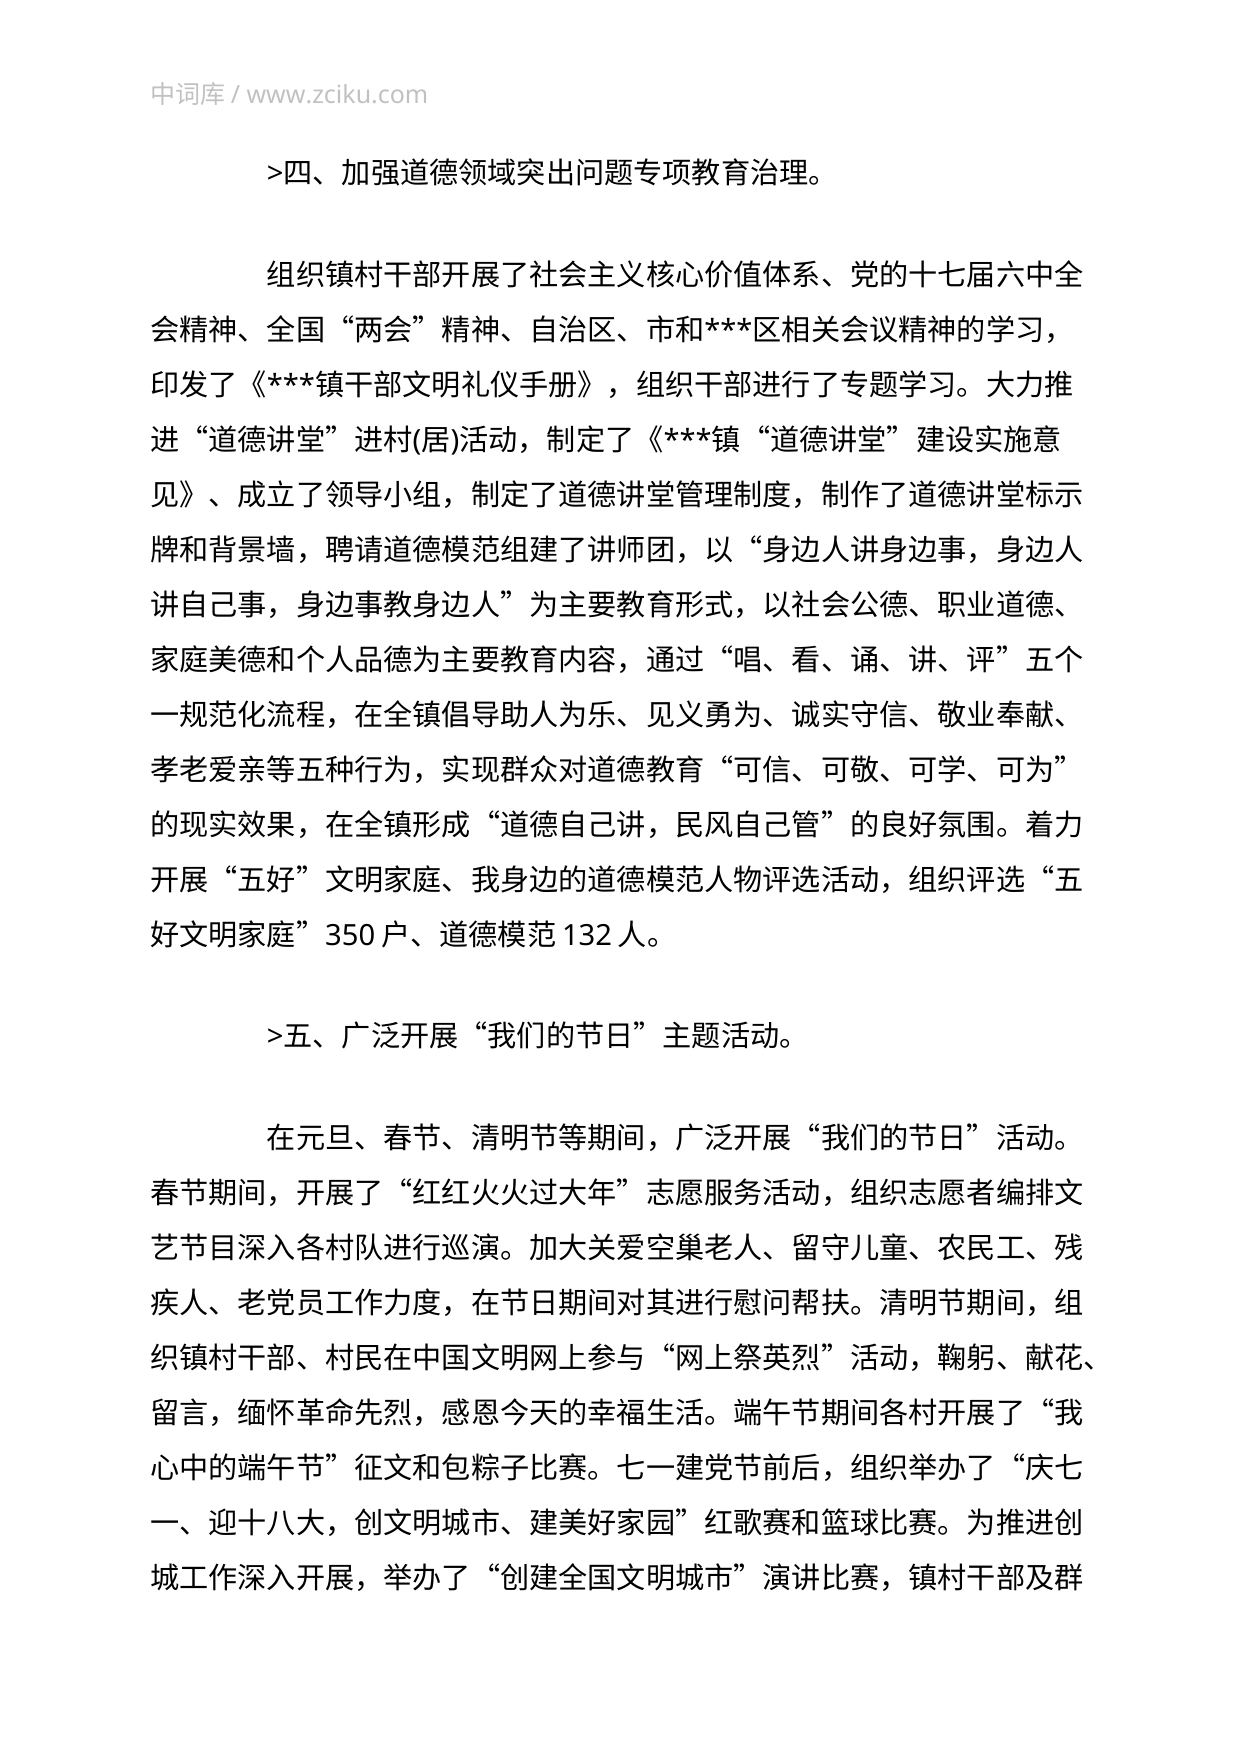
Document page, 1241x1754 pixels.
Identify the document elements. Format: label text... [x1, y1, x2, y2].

text >五、广泛开展“我们的节日”主题活动。 [150, 1013, 1090, 1055]
text >四、加强道德领域突出问题专项教育治理。 [150, 150, 1090, 192]
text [150, 1115, 1090, 1596]
text 组织镇村干部开展了社会主义核心价值体系、党的十七届六中全会精神、全国“两会”精神、自治区、市和***区相关会议精神的学习，印发了《***镇干部文明礼仪手册》，组织干部进行了专题学习。大力推进“道德讲堂”进村(居)活动，制定了《***镇“道德讲堂”建设实施意见》、成立了领导小组，制定了道德讲堂管理制度，制作了道德讲堂标示牌和背景墙，聘请道德模范组建了讲师团，以“身边人讲身边事，身边人讲自己事，身边事教身边人”为主要教育形式，以社会公德、职业道德、家庭美德和个人品德为主要教育内容，通过“唱、看、诵、讲、评”五个一规范化流程，在全镇倡导助人为乐、见义勇为、诚实守信、敬业奉献、孝老爱亲等五种行为，实现群众对道德教育“可信、可敬、可学、可为”的现实效果，在全镇形成“道德自己讲，民风自己管”的良好氛围。着力开展“五好”文明家庭、我身边的道德模范人物评选活动，组织评选“五好文明家庭”350户、道德模范132人。 [150, 252, 1090, 953]
